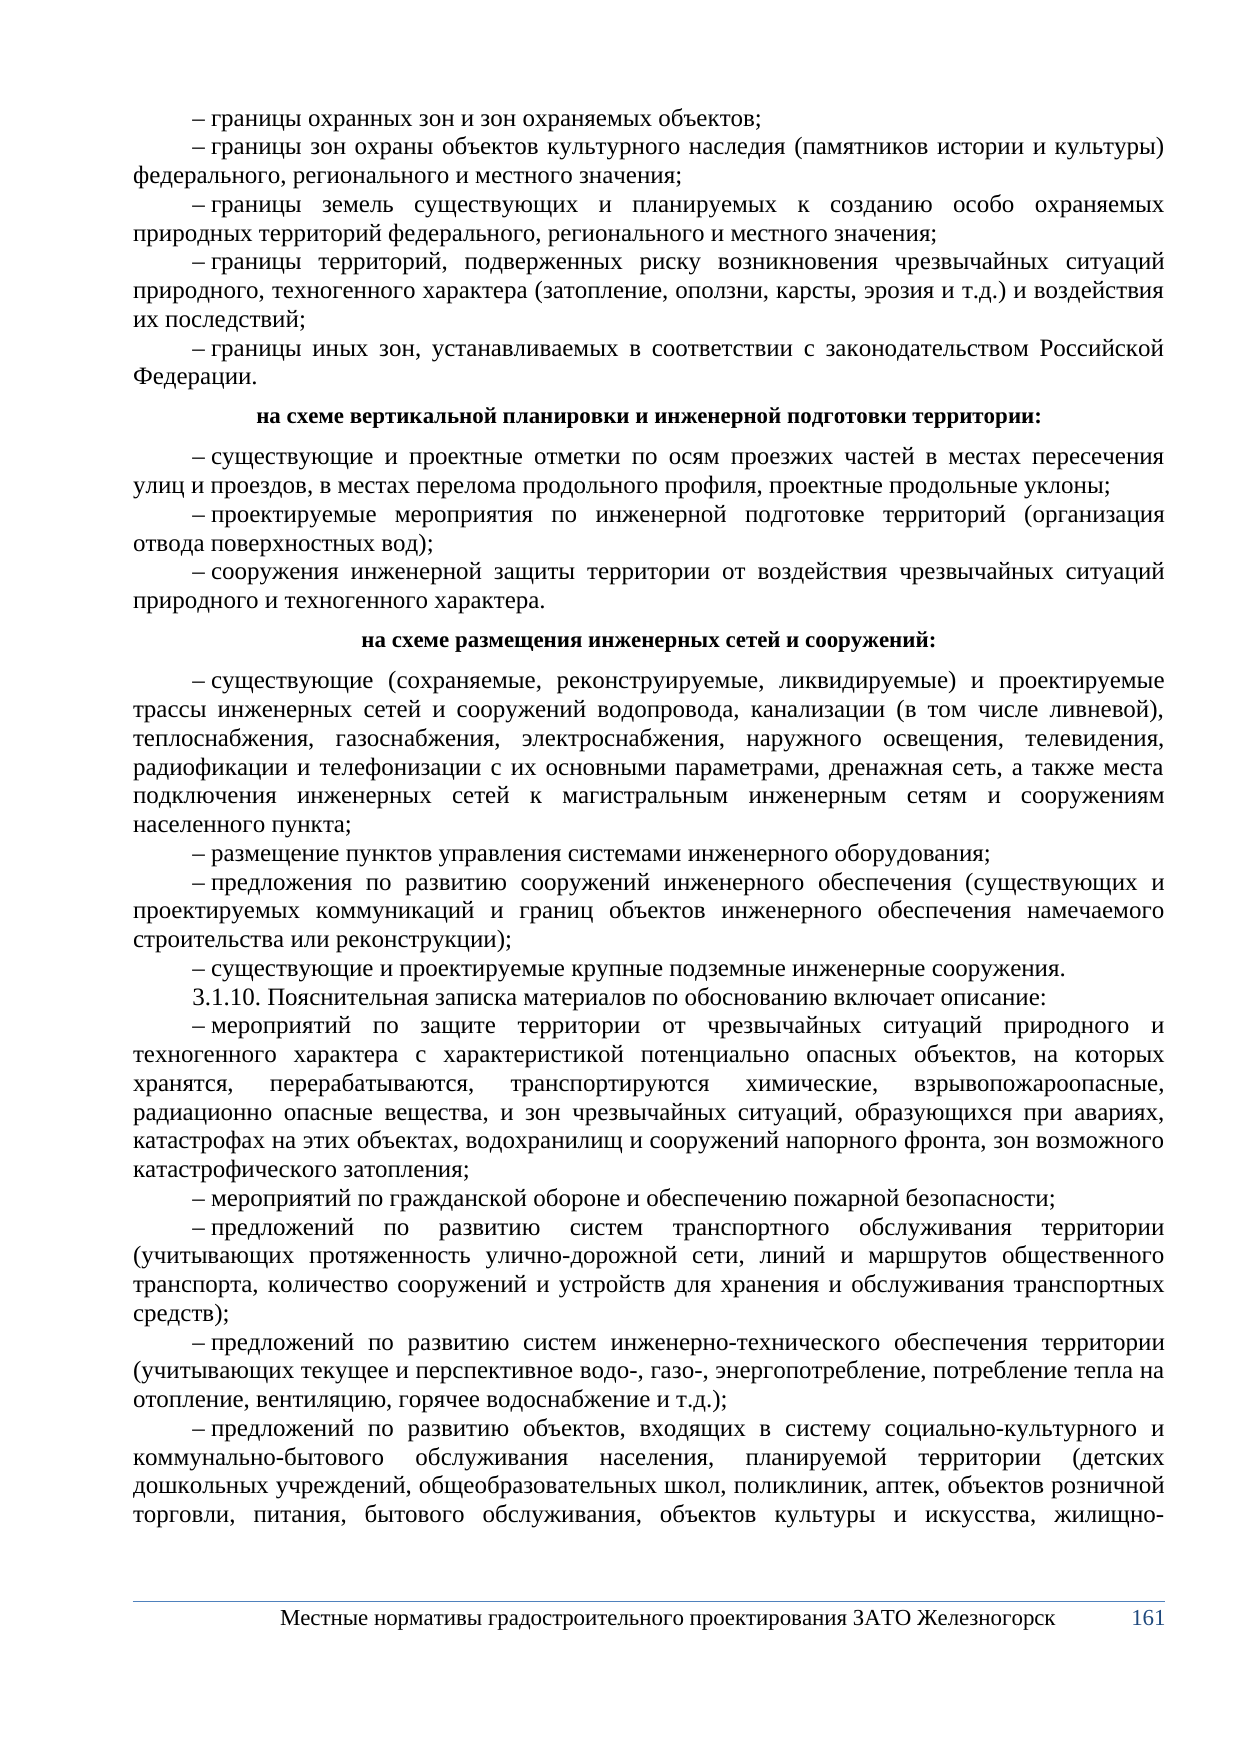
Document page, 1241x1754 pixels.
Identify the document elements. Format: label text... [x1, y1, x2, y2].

list границы зон охраны объектов культурного наследия (памятников истории и культуры) федерального, регионального и местного значения; [133, 131, 1165, 189]
list предложения по развитию сооружений инженерного обеспечения (существующих и проектируемых коммуникаций и границ объектов инженерного обеспечения намечаемого строительства или реконструкции); [133, 867, 1165, 953]
list границы территорий, подверженных риску возникновения чрезвычайных ситуаций природного, техногенного характера (затопление, оползни, карсты, эрозия и т.д.) и воздействия их последствий; [133, 246, 1165, 333]
list сооружения инженерной защиты территории от воздействия чрезвычайных ситуаций природного и техногенного характера. [133, 556, 1165, 614]
text на схеме вертикальной планировки и инженерной подготовки территории: [133, 403, 1165, 429]
list мероприятий по защите территории от чрезвычайных ситуаций природного и техногенного характера с характеристикой потенциально опасных объектов, на которых хранятся, перерабатываются, транспортируются химические, взрывопожароопасные, радиационно опасные вещества, и зон чрезвычайных ситуаций, образующихся при авариях, катастрофах на этих объектах, водохранилищ и сооружений напорного фронта, зон возможного катастрофического затопления; [133, 1010, 1165, 1183]
list предложений по развитию систем инженерно-технического обеспечения территории (учитывающих текущее и перспективное водо-, газо-, энергопотребление, потребление тепла на отопление, вентиляцию, горячее водоснабжение и т.д.); [133, 1327, 1165, 1413]
list границы иных зон, устанавливаемых в соответствии с законодательством Российской Федерации. [133, 333, 1165, 390]
text на схеме размещения инженерных сетей и сооружений: [133, 626, 1165, 653]
list размещение пунктов управления системами инженерного оборудования; [133, 838, 1165, 867]
list мероприятий по гражданской обороне и обеспечению пожарной безопасности; [133, 1183, 1165, 1212]
list границы земель существующих и планируемых к созданию особо охраняемых природных территорий федерального, регионального и местного значения; [133, 189, 1165, 246]
list проектируемые мероприятия по инженерной подготовке территорий (организация отвода поверхностных вод); [133, 499, 1165, 556]
text 3.1.10. Пояснительная записка материалов по обоснованию включает описание: [133, 982, 1165, 1010]
list существующие (сохраняемые, реконструируемые, ликвидируемые) и проектируемые трассы инженерных сетей и сооружений водопровода, канализации (в том числе ливневой), теплоснабжения, газоснабжения, электроснабжения, наружного освещения, телевидения, радиофикации и телефонизации с их основными параметрами, дренажная сеть, а также места подключения инженерных сетей к магистральным инженерным сетям и сооружениям населенного пункта; [133, 665, 1165, 838]
list существующие и проектные отметки по осям проезжих частей в местах пересечения улиц и проездов, в местах перелома продольного профиля, проектные продольные уклоны; [133, 441, 1165, 499]
list существующие и проектируемые крупные подземные инженерные сооружения. [133, 953, 1165, 982]
list предложений по развитию систем транспортного обслуживания территории (учитывающих протяженность улично-дорожной сети, линий и маршрутов общественного транспорта, количество сооружений и устройств для хранения и обслуживания транспортных средств); [133, 1212, 1165, 1327]
list границы охранных зон и зон охраняемых объектов; [133, 103, 1165, 131]
